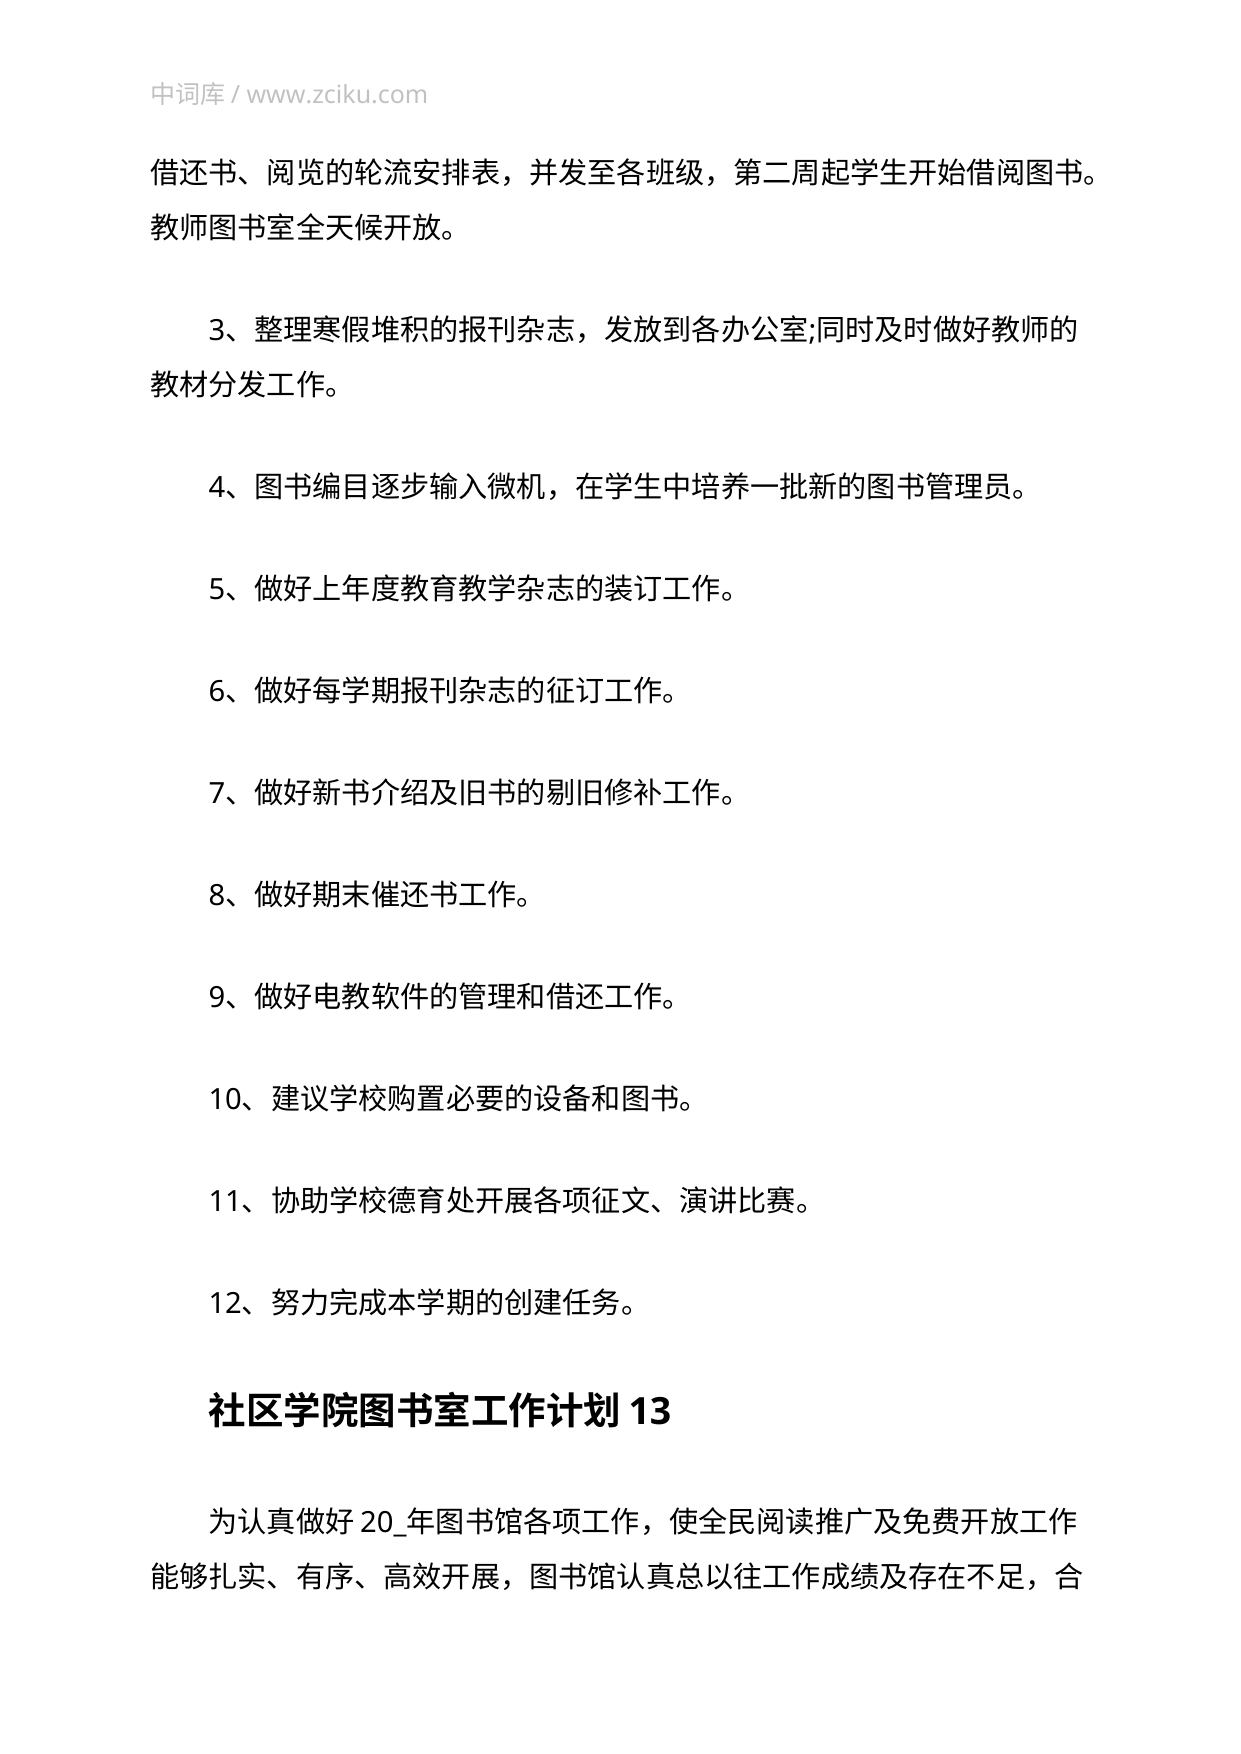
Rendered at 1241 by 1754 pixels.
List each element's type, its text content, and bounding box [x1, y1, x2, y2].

text 7、做好新书介绍及旧书的剔旧修补工作。 [150, 769, 1090, 812]
text 9、做好电教软件的管理和借还工作。 [150, 973, 1090, 1016]
text 12、努力完成本学期的创建任务。 [150, 1279, 1090, 1322]
text 社区学院图书室工作计划13 [150, 1381, 1090, 1436]
text 5、做好上年度教育教学杂志的装订工作。 [150, 565, 1090, 608]
text 6、做好每学期报刊杂志的征订工作。 [150, 667, 1090, 710]
text 11、协助学校德育处开展各项征文、演讲比赛。 [150, 1177, 1090, 1220]
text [150, 150, 1090, 247]
text 10、建议学校购置必要的设备和图书。 [150, 1075, 1090, 1118]
text 4、图书编目逐步输入微机，在学生中培养一批新的图书管理员。 [150, 463, 1090, 506]
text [150, 1499, 1090, 1596]
text 8、做好期末催还书工作。 [150, 871, 1090, 914]
text 3、整理寒假堆积的报刊杂志，发放到各办公室;同时及时做好教师的教材分发工作。 [150, 307, 1090, 404]
